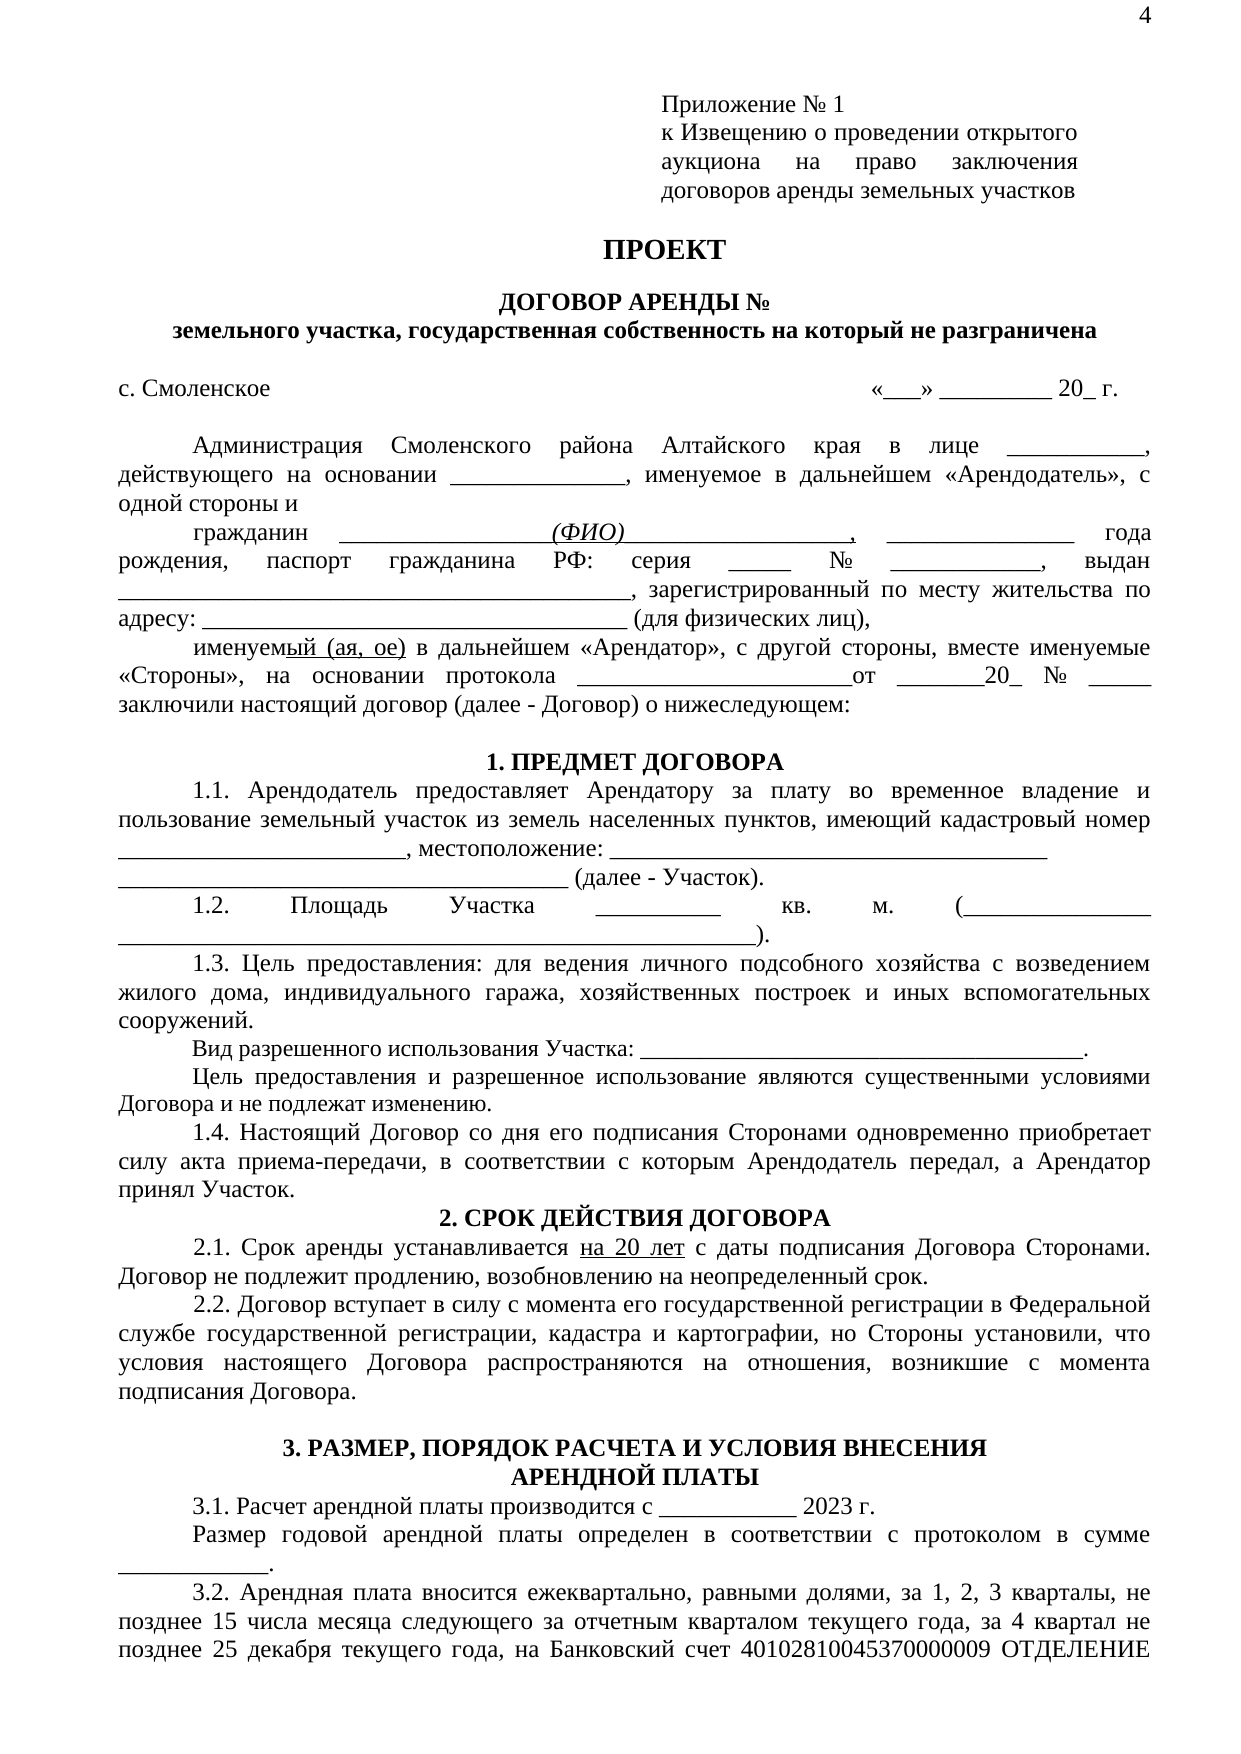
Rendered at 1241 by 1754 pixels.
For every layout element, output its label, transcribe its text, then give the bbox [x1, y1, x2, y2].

text 2. СРОК ДЕЙСТВИЯ ДОГОВОРА [118, 1203, 1152, 1232]
text 1.1. Арендодатель предоставляет Арендатору за плату во временное владение и пользование земельный участок из земель населенных пунктов, имеющий кадастровый номер _______________________, местоположение: ___________________________________ [118, 776, 1152, 862]
text Вид разрешенного использования Участка: _____________________________________. [118, 1034, 1152, 1062]
text 2.2. Договор вступает в силу с момента его государственной регистрации в Федеральной службе государственной регистрации, кадастра и картографии, но Стороны установили, что условия настоящего Договора распространяются на отношения, возникшие с момента подписания Договора. [118, 1289, 1152, 1404]
text 2.1. Срок аренды устанавливается на 20 лет с даты подписания Договора Сторонами. Договор не подлежит продлению, возобновлению на неопределенный срок. [118, 1232, 1152, 1289]
text с. Смоленское «___» _________ 20_ г. [118, 373, 1152, 402]
text 1. ПРЕДМЕТ ДОГОВОРА [118, 747, 1152, 776]
text именуемый (ая, ое) в дальнейшем «Арендатор», с другой стороны, вместе именуемые «Стороны», на основании протокола ______________________от _______20_ № _____ заключили настоящий договор (далее - Договор) о нижеследующем: [118, 632, 1152, 718]
text АРЕНДНОЙ ПЛАТЫ [118, 1462, 1152, 1491]
text Размер годовой арендной платы определен в соответствии с протоколом в сумме ____________. [118, 1519, 1152, 1577]
text 3.1. Расчет арендной платы производится с ___________ 2023 г. [118, 1491, 1152, 1519]
title земельного участка, государственная собственность на который не разграничена [118, 316, 1152, 344]
text гражданин _________________(ФИО)__________________, _______________ года рождения, паспорт гражданина РФ: серия _____ № ____________, выдан _________________________________________, зарегистрированный по месту жительства по адресу: __________________________________ (для физических лиц), [118, 517, 1152, 632]
text 1.4. Настоящий Договор со дня его подписания Сторонами одновременно приобретает силу акта приема-передачи, в соответствии с которым Арендодатель передал, а Арендатор принял Участок. [118, 1117, 1152, 1203]
text ПРОЕКТ [118, 232, 1152, 266]
text 1.3. Цель предоставления: для ведения личного подсобного хозяйства с возведением жилого дома, индивидуального гаража, хозяйственных построек и иных вспомогательных сооружений. [118, 948, 1152, 1034]
text ____________________________________ (далее - Участок). [118, 862, 1152, 891]
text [118, 1577, 1152, 1663]
text 3. РАЗМЕР, ПОРЯДОК РАСЧЕТА И УСЛОВИЯ ВНЕСЕНИЯ [118, 1433, 1152, 1462]
title ДОГОВОР АРЕНДЫ № [118, 287, 1152, 316]
text 1.2. Площадь Участка __________ кв. м. (_______________ ___________________________________________________). [118, 891, 1152, 948]
text Цель предоставления и разрешенное использование являются существенными условиями Договора и не подлежат изменению. [118, 1062, 1152, 1117]
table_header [650, 89, 1089, 232]
text Администрация Смоленского района Алтайского края в лице ___________, действующего на основании ______________, именуемое в дальнейшем «Арендодатель», с одной стороны и [118, 431, 1152, 517]
